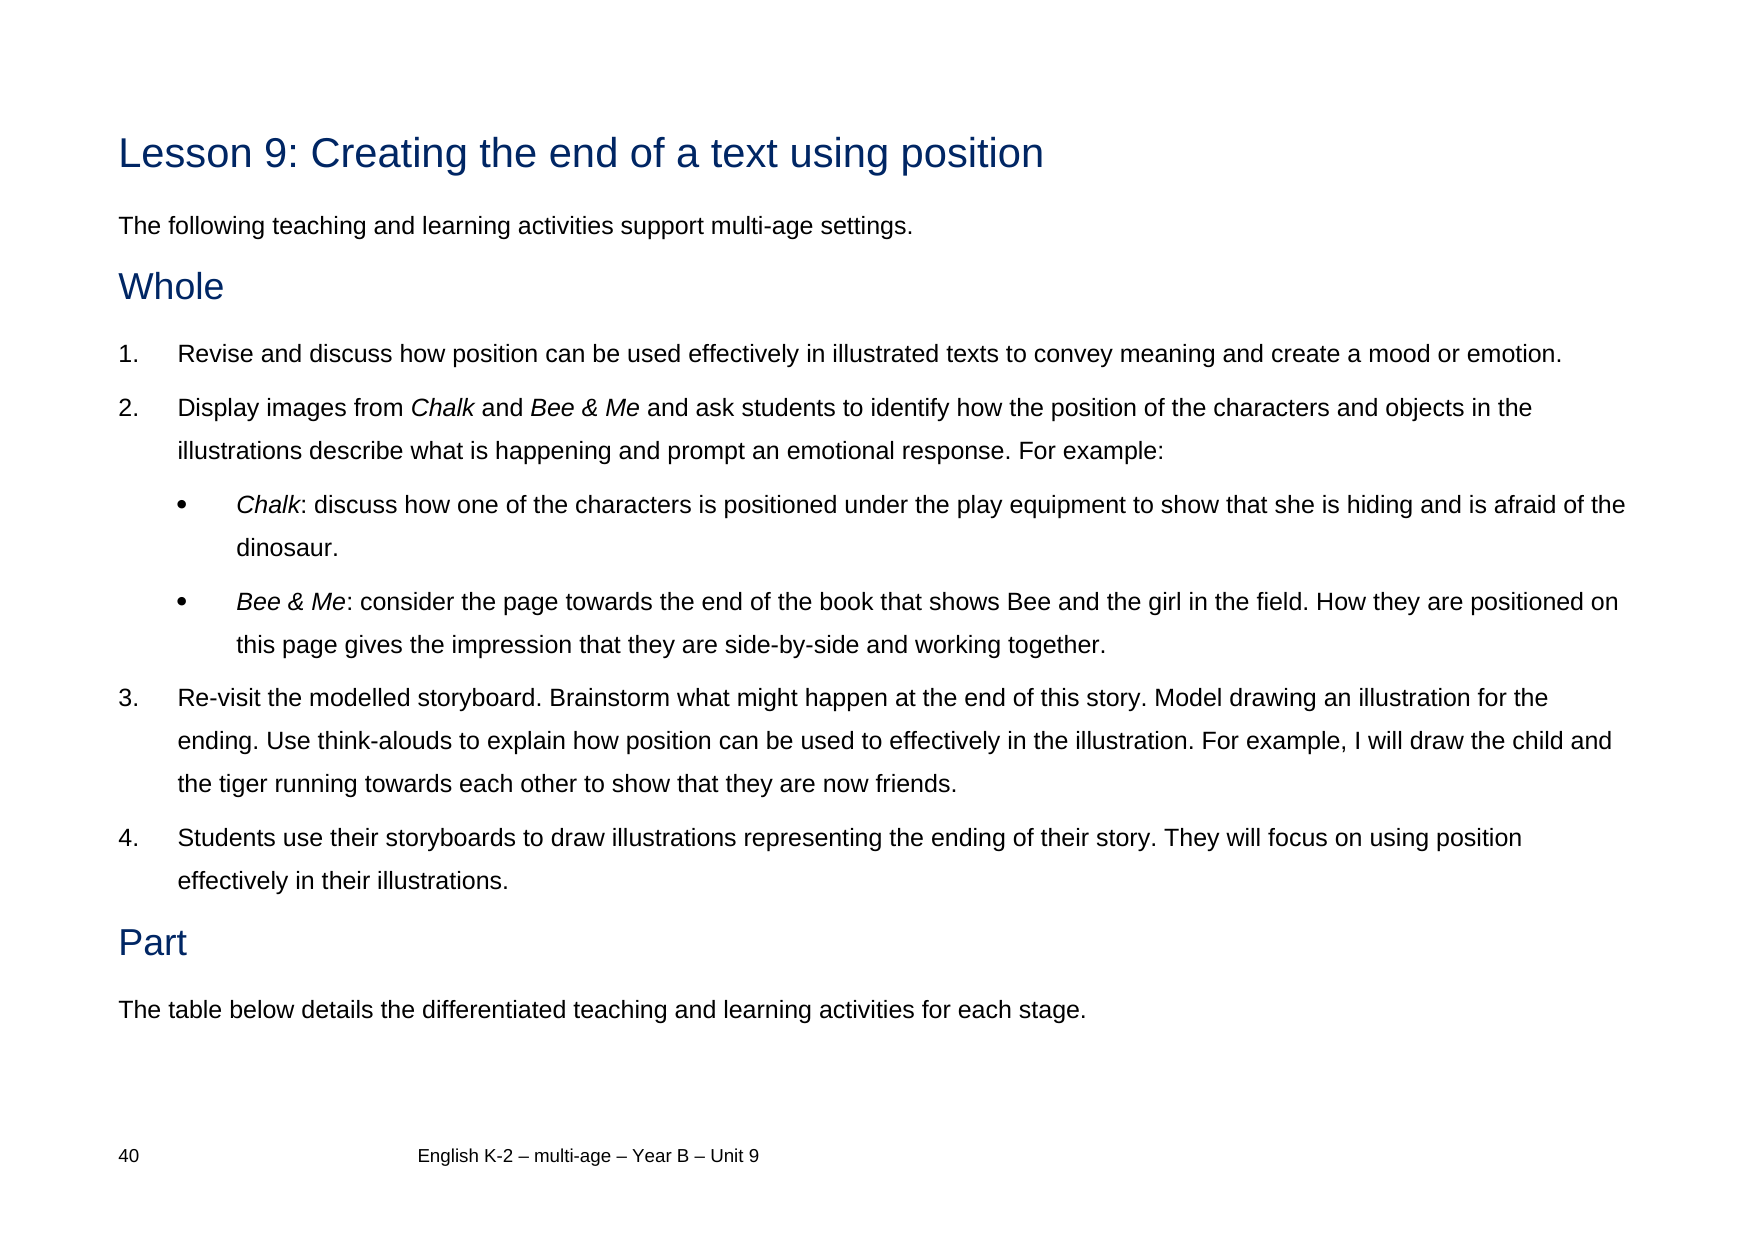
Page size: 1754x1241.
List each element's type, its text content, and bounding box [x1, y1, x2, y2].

text The table below details the differentiated teaching and learning activities for each stage. [118, 995, 1636, 1023]
subtitle Part [118, 920, 1636, 963]
list Chalk: discuss how one of the characters is positioned under the play equipment to show that she is hiding and is afraid of the dinosaur. [177, 490, 1636, 562]
subtitle Lesson 9: Creating the end of a text using position [118, 128, 1636, 176]
list Revise and discuss how position can be used effectively in illustrated texts to convey meaning and create a mood or emotion. [118, 339, 1636, 368]
list Students use their storyboards to draw illustrations representing the ending of their story. They will focus on using position effectively in their illustrations. [118, 823, 1636, 895]
list Re-visit the modelled storyboard. Brainstorm what might happen at the end of this story. Model drawing an illustration for the ending. Use think-alouds to explain how position can be used to effectively in the illustration. For example, I will draw the child and the tiger running towards each other to show that they are now friends. [118, 683, 1636, 798]
text The following teaching and learning activities support multi-age settings. [118, 211, 1636, 239]
list Display images from Chalk and Bee & Me and ask students to identify how the position of the characters and objects in the illustrations describe what is happening and prompt an emotional response. For example: [118, 393, 1636, 465]
subtitle Whole [118, 264, 1636, 307]
list Bee & Me: consider the page towards the end of the book that shows Bee and the girl in the field. How they are positioned on this page gives the impression that they are side-by-side and working together. [177, 586, 1636, 658]
